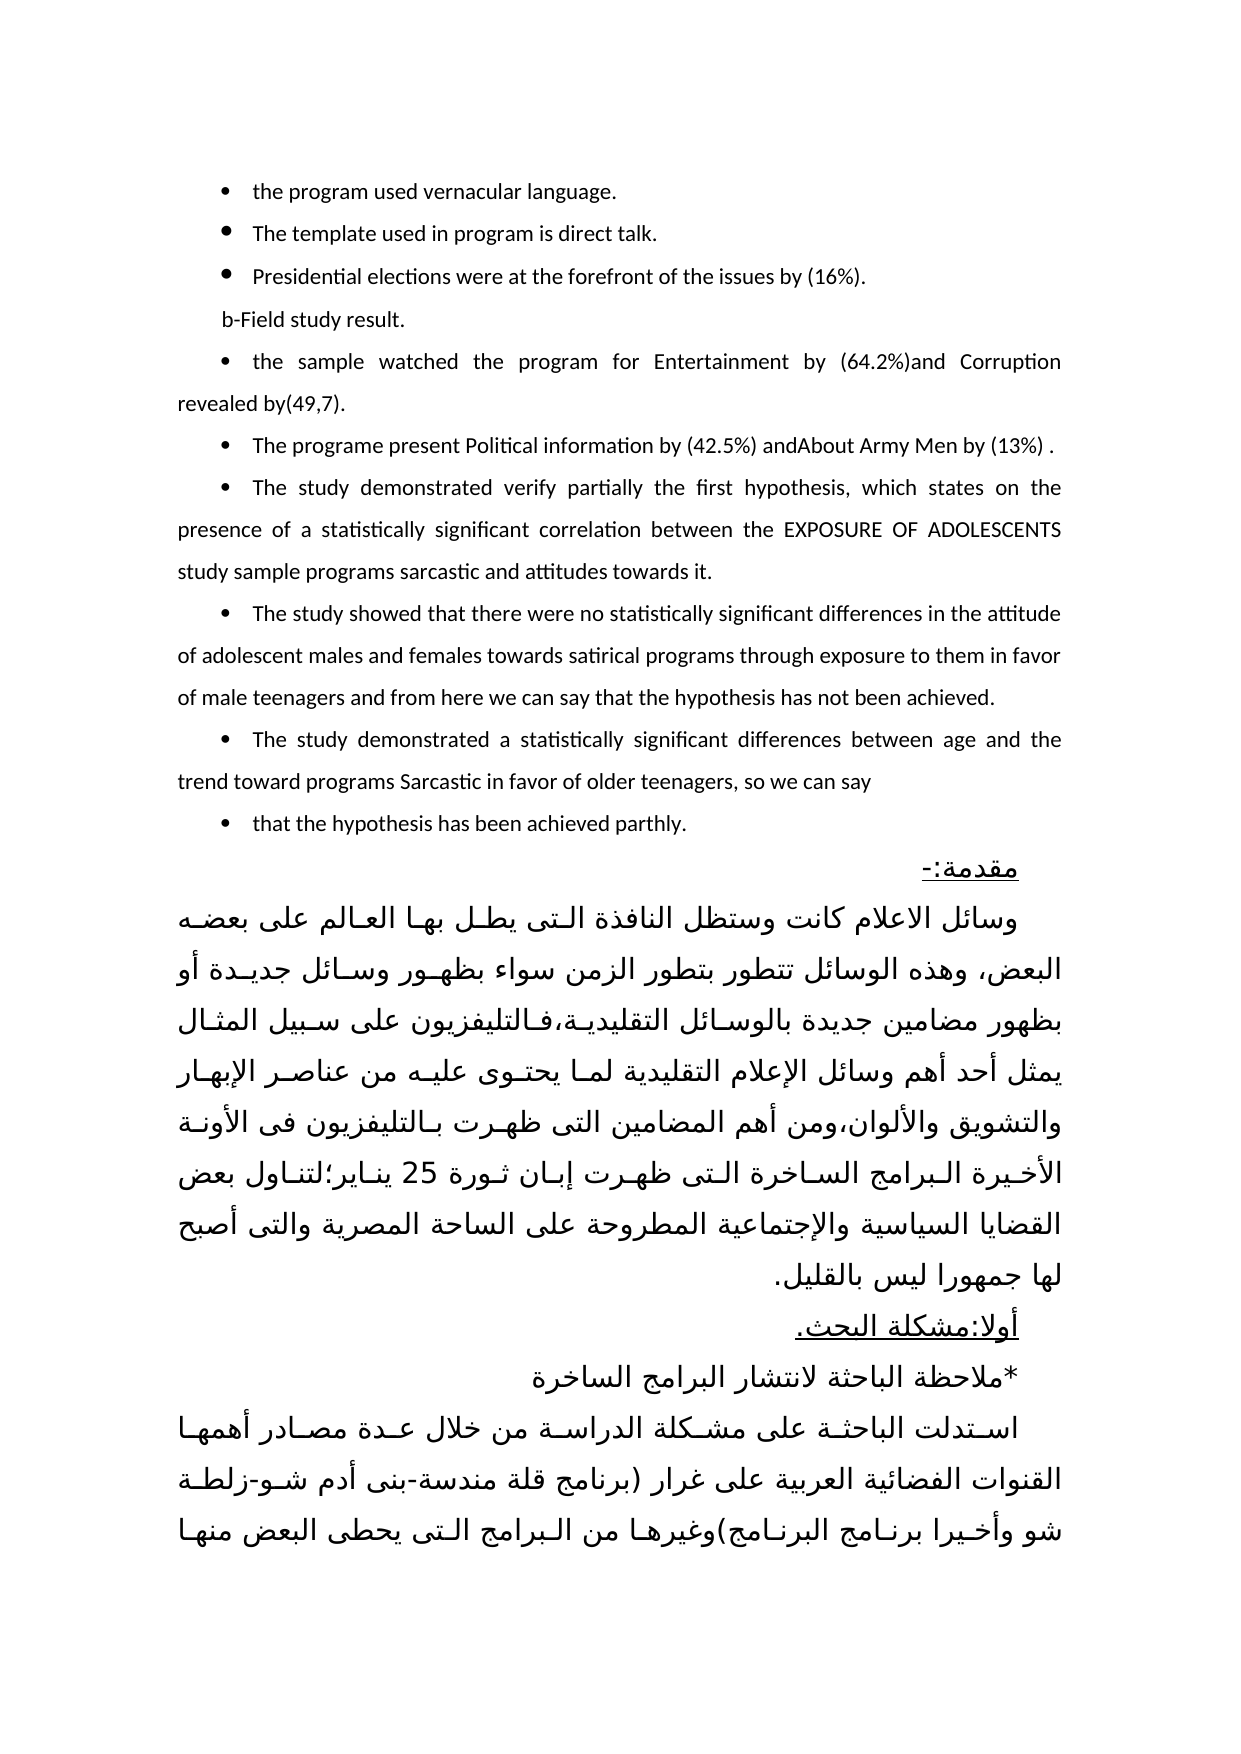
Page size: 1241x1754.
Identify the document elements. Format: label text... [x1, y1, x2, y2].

list The template used in program is direct talk. [177, 219, 1063, 248]
list that the hypothesis has been achieved parthly. [177, 809, 1063, 837]
list The study demonstrated verify partially the first hypothesis, which states on the presence of a statistically significant correlation between the EXPOSURE OF ADOLESCENTS study sample programs sarcastic and attitudes towards it. [177, 473, 1063, 585]
list The programe present Political information by (42.5%) andAbout Army Men by (13%) . [177, 431, 1063, 459]
text أولا:مشكلة البحث. [177, 1309, 1063, 1343]
list the program used vernacular language. [177, 177, 1063, 205]
text b-Field study result. [177, 305, 1063, 333]
list The study demonstrated a statistically significant differences between age and the trend toward programs Sarcastic in favor of older teenagers, so we can say [177, 725, 1063, 795]
list the sample watched the program for Entertainment by (64.2%)and Corruption revealed by(49,7). [177, 347, 1063, 417]
list Presidential elections were at the forefront of the issues by (16%). [177, 262, 1063, 291]
text *ملاحظة الباحثة لانتشار البرامج الساخرة [177, 1360, 1063, 1394]
text وسائل الاعلام كانت وستظل النافذة التى يطل بها العالم على بعضه البعض، وهذه الوسائل تتطور بتطور الزمن سواء بظهور وسائل جديدة أو بظهور مضامين جديدة بالوسائل التقليدية،فالتليفزيون على سبيل المثال يمثل أحد أهم وسائل الإعلام التقليدية لما يحتوى عليه من عناصر الإبهار والتشويق والألوان،ومن أهم المضامين التى ظهرت بالتليفزيون فى الأونة الأخيرة البرامج الساخرة التى ظهرت إبان ثورة 25 يناير؛لتناول بعض القضايا السياسية والإجتماعية المطروحة على الساحة المصرية والتى أصبح لها جمهورا ليس بالقليل. [177, 902, 1063, 1292]
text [177, 1411, 1063, 1547]
text مقدمة:- [177, 851, 1063, 885]
list The study showed that there were no statistically significant differences in the attitude of adolescent males and females towards satirical programs through exposure to them in favor of male teenagers and from here we can say that the hypothesis has not been achieved. [177, 599, 1063, 711]
